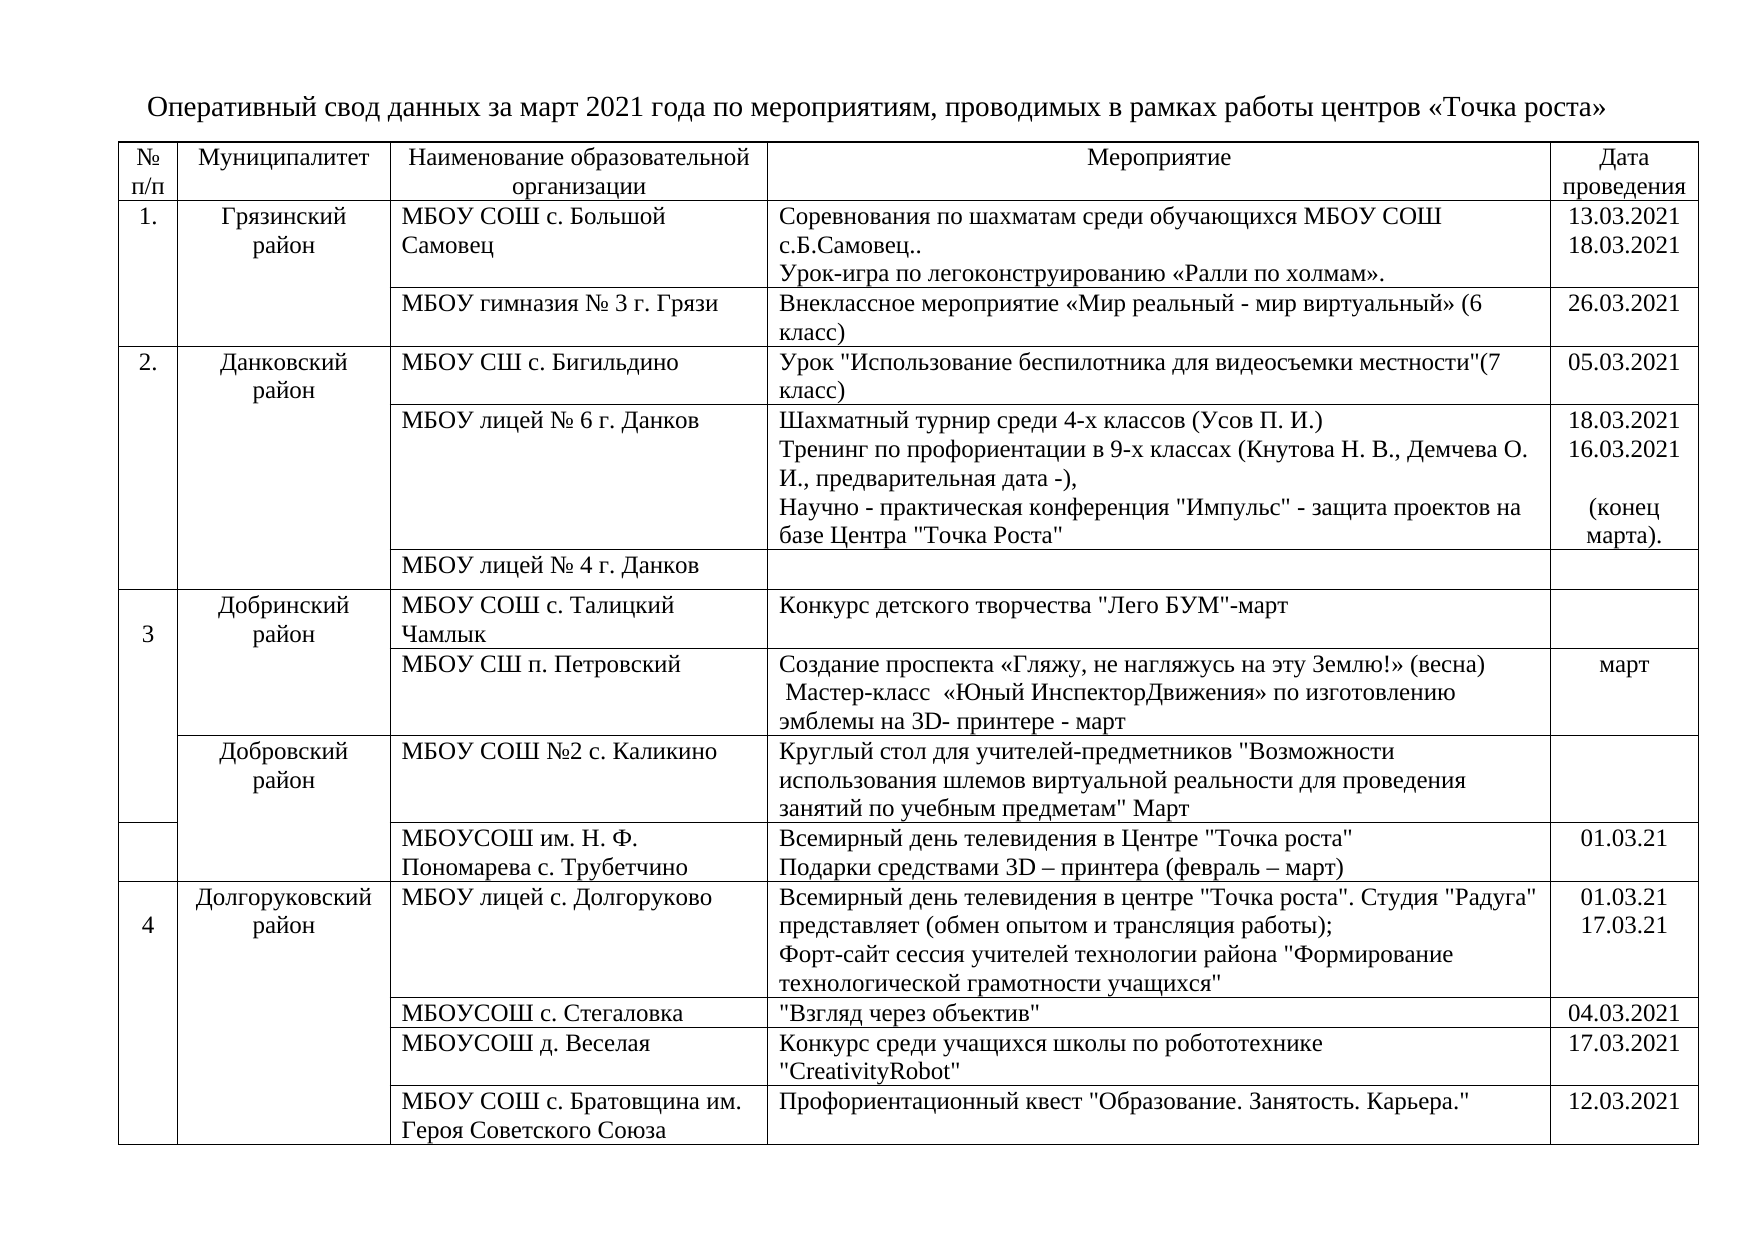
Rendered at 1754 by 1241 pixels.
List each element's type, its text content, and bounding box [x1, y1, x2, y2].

table_cell Добровский район [178, 736, 390, 881]
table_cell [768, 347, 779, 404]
table_cell МБОУ СШ п. Петровский [391, 649, 767, 735]
table_cell Создание проспекта «Гляжу, не нагляжусь на эту Землю!» (весна) Мастер-класс «Юный ИнспекторДвижения» по изготовлению эмблемы на 3D- принтере - март [768, 649, 1550, 735]
table_cell Всемирный день телевидения в Центре "Точка роста" Подарки средствами 3D – принтера (февраль – март) [768, 823, 1550, 881]
table_cell Данковский район [178, 347, 390, 589]
table_cell МБОУ гимназия № 3 г. Грязи [391, 288, 767, 346]
table_cell Внеклассное мероприятие «Мир реальный - мир виртуальный» (6 класс) [768, 288, 1550, 346]
table_cell 3 [119, 590, 177, 822]
table_cell 05.03.2021 [1551, 347, 1698, 404]
table_cell Добринский район [178, 590, 390, 735]
table_cell Грязинский район [178, 201, 390, 346]
table_cell МБОУ СШ с. Бигильдино [391, 347, 767, 404]
table_cell 4 [119, 882, 177, 1144]
table_cell МБОУ СОШ с. Талицкий Чамлык [391, 590, 767, 648]
table_header Мероприятие [768, 143, 1550, 200]
table_cell Круглый стол для учителей-предметников "Возможности использования шлемов виртуальной реальности для проведения занятий по учебным предметам" Март [768, 736, 1550, 822]
table_cell [768, 550, 1550, 589]
table_cell "Взгляд через объектив" [768, 998, 1550, 1027]
table_cell 13.03.2021 18.03.2021 [1551, 201, 1698, 287]
table_cell Конкурс детского творчества "Лего БУМ"-март [768, 590, 1550, 648]
table_cell [1551, 736, 1698, 822]
table_cell Всемирный день телевидения в центре "Точка роста". Студия "Радуга" представляет (обмен опытом и трансляция работы); Форт-сайт сессия учителей технологии района "Формирование технологической грамотности учащихся" [768, 882, 1550, 997]
table_header № п/п [119, 143, 177, 200]
table_cell 18.03.2021 16.03.2021 (конец марта). [1551, 405, 1698, 549]
table_cell март [1551, 649, 1698, 735]
table_cell Долгоруковский район [178, 882, 390, 1144]
table_cell 04.03.2021 [1551, 998, 1698, 1027]
table_cell МБОУ лицей с. Долгоруково [391, 882, 767, 997]
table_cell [768, 1086, 1550, 1144]
table_cell [1551, 590, 1698, 648]
table_cell [119, 823, 177, 881]
table_cell 2. [119, 347, 177, 589]
table_cell Конкурс среди учащихся школы по робототехнике "CreativityRobot" [768, 1028, 1550, 1085]
table_header Наименование образовательной организации [391, 143, 767, 200]
table_cell МБОУ лицей № 6 г. Данков [391, 405, 767, 549]
table_cell МБОУСОШ с. Стегаловка [391, 998, 767, 1027]
table_cell МБОУ СОШ с. Большой Самовец [391, 201, 767, 287]
table_cell 12.03.2021 [1551, 1086, 1698, 1144]
table_cell Шахматный турнир среди 4-х классов (Усов П. И.) Тренинг по профориентации в 9-х классах (Кнутова Н. В., Демчева О. И., предварительная дата -), Научно - практическая конференция "Импульс" - защита проектов на базе Центра "Точка Роста" [768, 405, 1550, 549]
table_header Дата проведения [1551, 143, 1698, 200]
table_cell 1. [119, 201, 177, 346]
table_cell 17.03.2021 [1551, 1028, 1698, 1085]
table_cell 01.03.21 [1551, 823, 1698, 881]
table_cell 26.03.2021 [1551, 288, 1698, 346]
table_cell МБОУ СОШ №2 с. Каликино [391, 736, 767, 822]
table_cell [391, 1086, 767, 1144]
table_cell 01.03.21 17.03.21 [1551, 882, 1698, 997]
text Оперативный свод данных за март 2021 года по мероприятиям, проводимых в рамках работы центров «Точка роста» [118, 89, 1636, 122]
table_header Муниципалитет [178, 143, 390, 200]
table_cell МБОУСОШ д. Веселая [391, 1028, 767, 1085]
table_cell [1551, 550, 1698, 589]
table_cell МБОУСОШ им. Н. Ф. Пономарева с. Трубетчино [391, 823, 767, 881]
table_cell Соревнования по шахматам среди обучающихся МБОУ СОШ с.Б.Самовец.. Урок-игра по легоконструированию «Ралли по холмам». [768, 201, 1550, 287]
table_cell МБОУ лицей № 4 г. Данков [391, 550, 767, 589]
table_cell Урок "Использование беспилотника для видеосъемки местности"(7 класс) [845, 347, 1550, 404]
